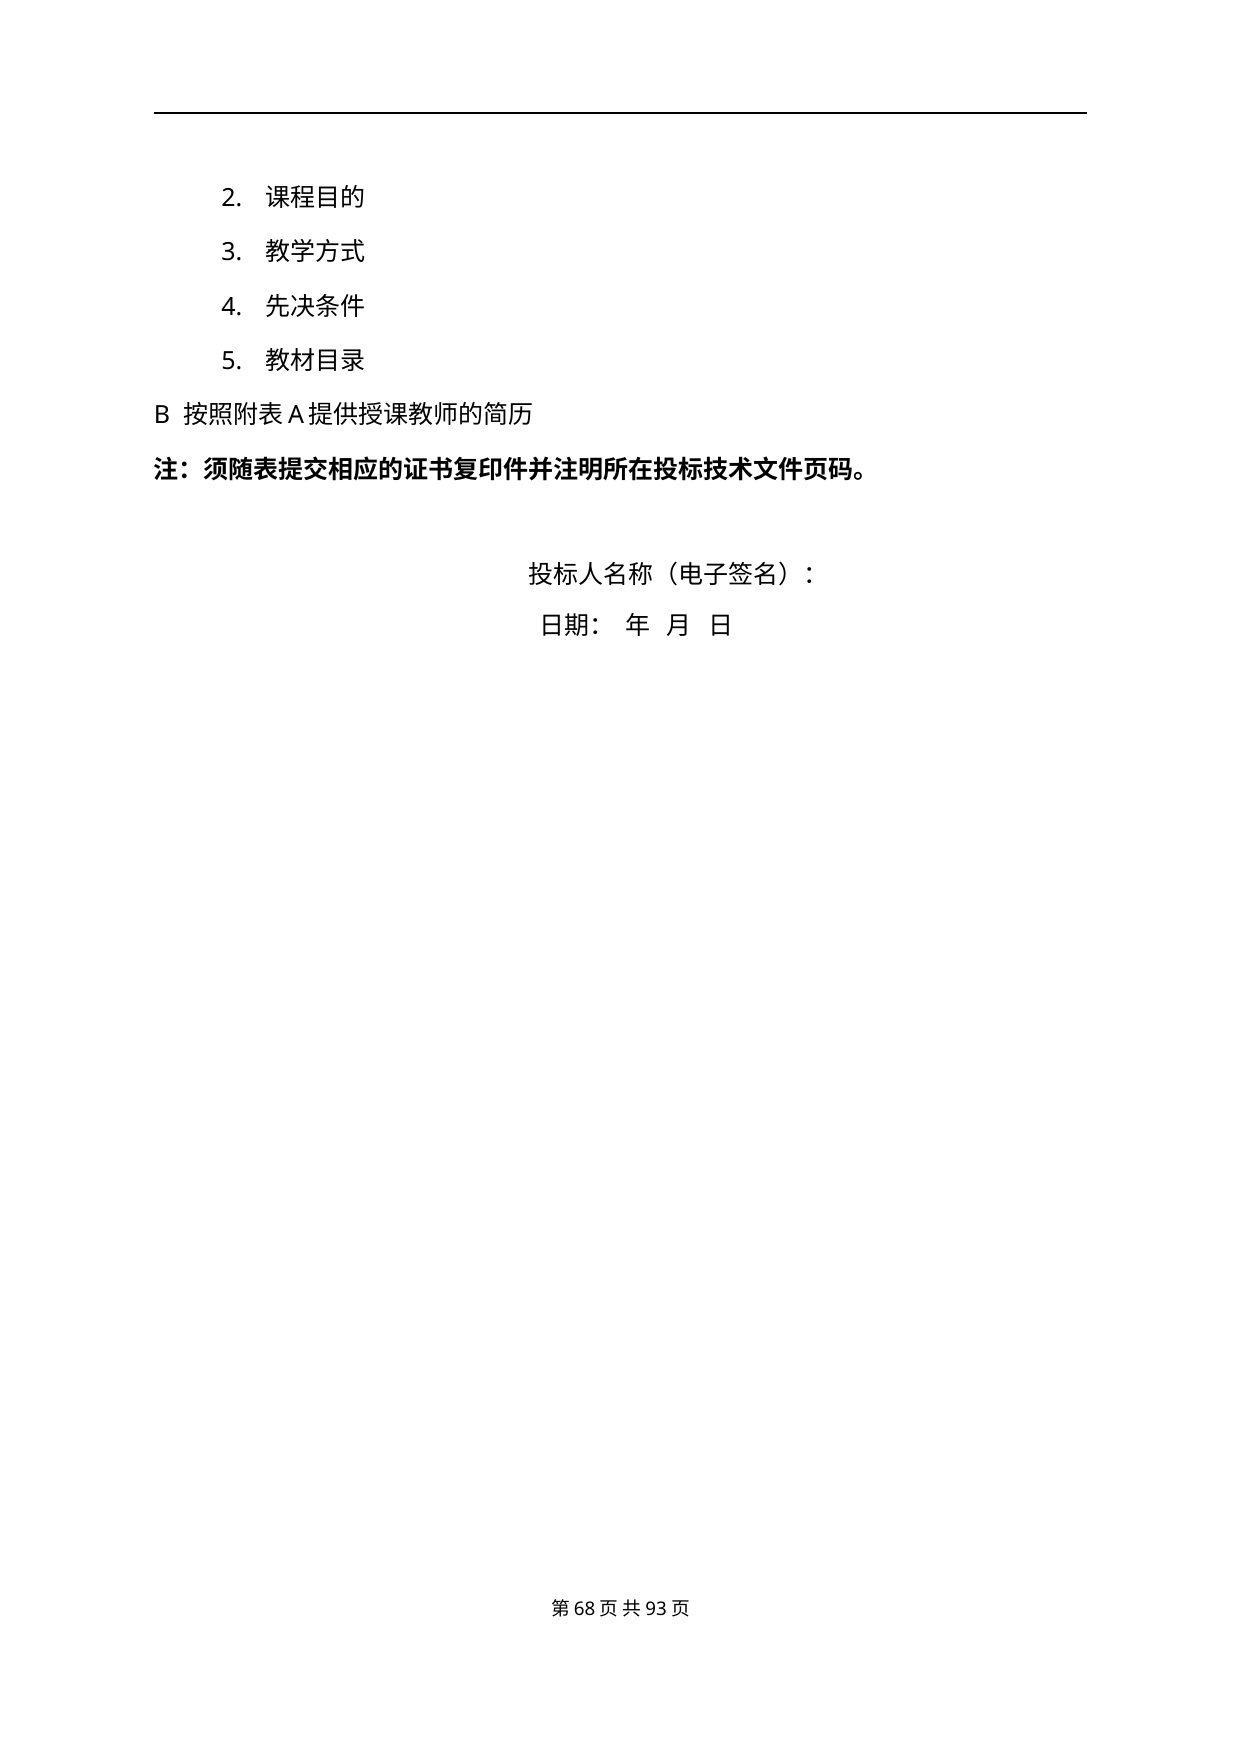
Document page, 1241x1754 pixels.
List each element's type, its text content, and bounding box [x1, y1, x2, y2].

text 注：须随表提交相应的证书复印件并注明所在投标技术文件页码。 [153, 449, 1087, 485]
text 日期： 年 月 日 [153, 605, 1087, 641]
list 课程目的 [221, 177, 1087, 213]
list 教材目录 [221, 340, 1087, 377]
text 投标人名称（电子签名）： [153, 554, 1087, 591]
text B 按照附表A提供授课教师的简历 [153, 395, 1087, 431]
list 教学方式 [221, 232, 1087, 268]
list 先决条件 [221, 286, 1087, 322]
